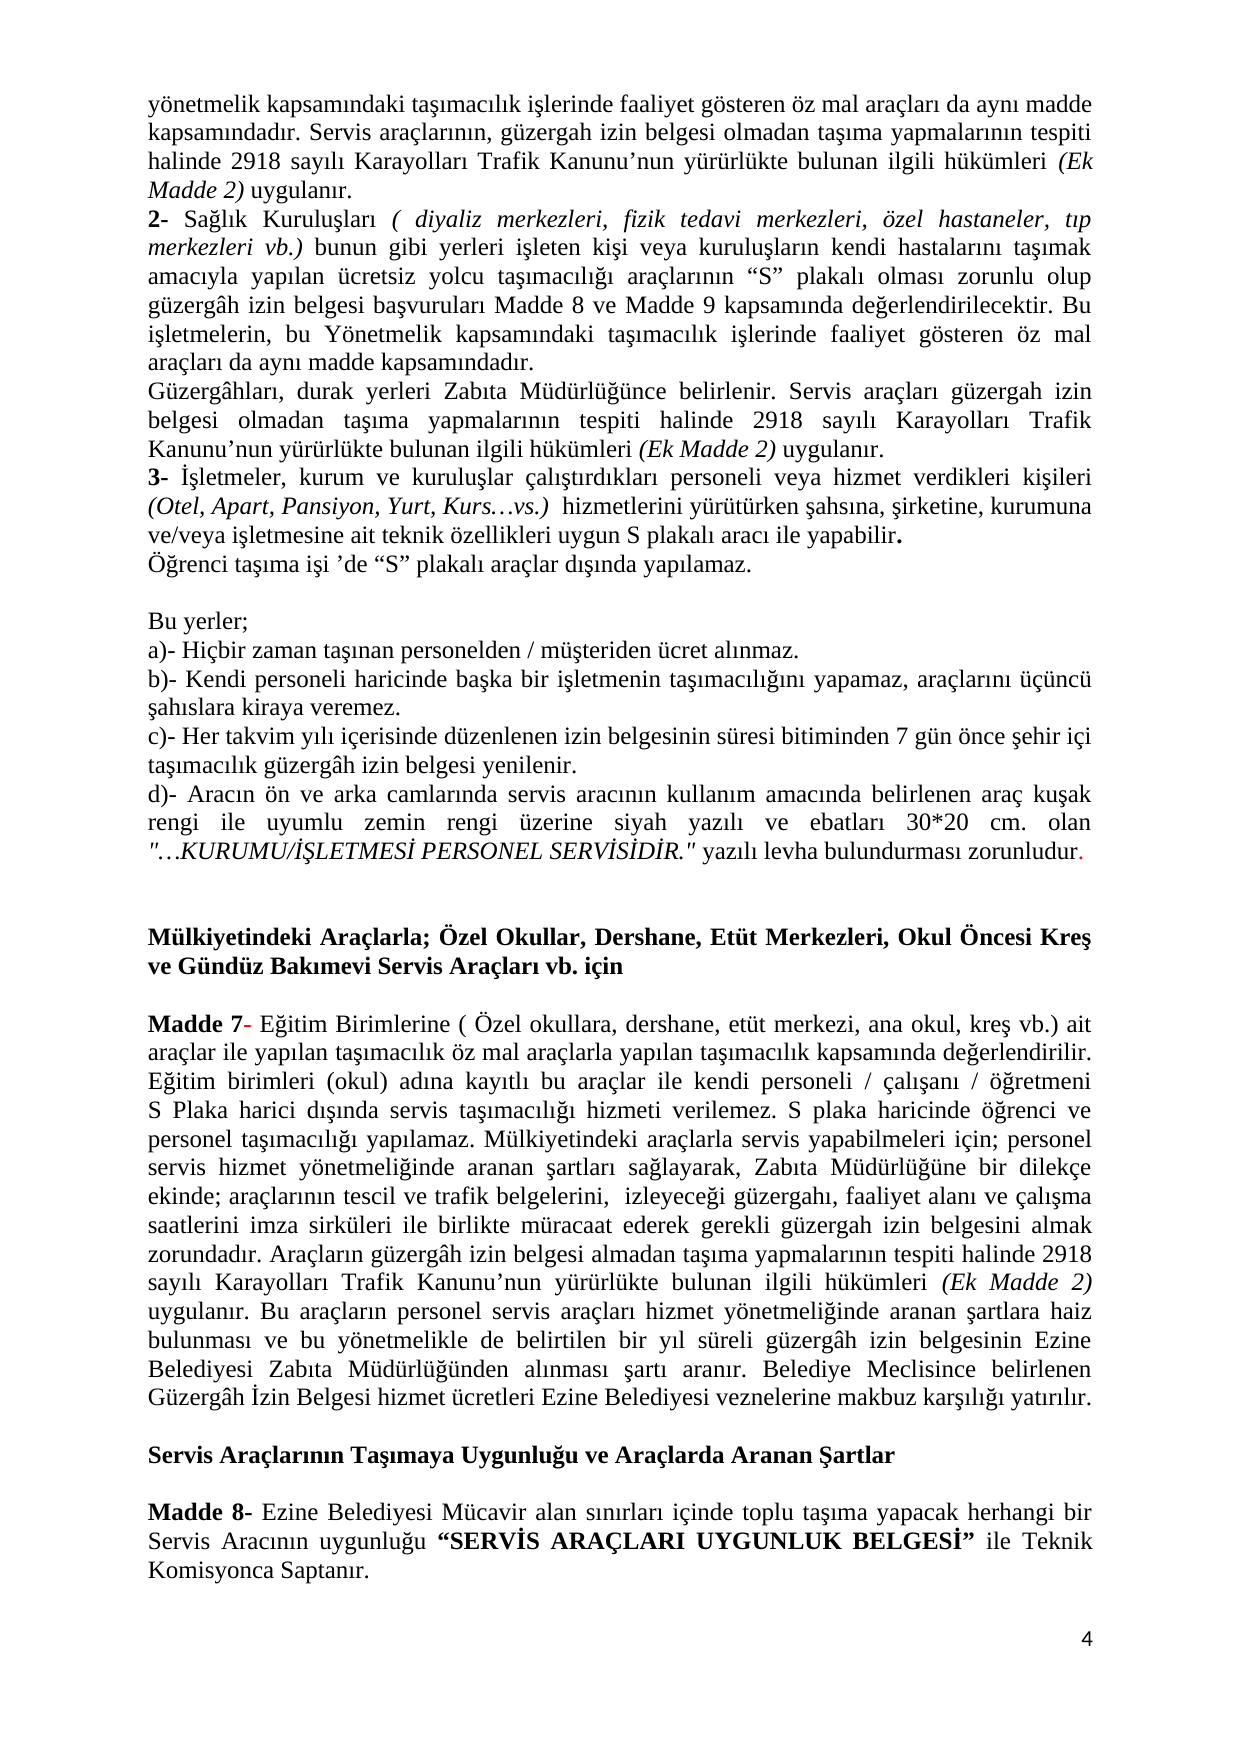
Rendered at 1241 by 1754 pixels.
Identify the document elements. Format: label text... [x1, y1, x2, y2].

text a)- Hiçbir zaman taşınan personelden / müşteriden ücret alınmaz. [148, 635, 1093, 664]
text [148, 89, 1093, 204]
text 2- Sağlık Kuruluşları ( diyaliz merkezleri, fizik tedavi merkezleri, özel hastaneler, tıp merkezleri vb.) bunun gibi yerleri işleten kişi veya kuruluşların kendi hastalarını taşımak amacıyla yapılan ücretsiz yolcu taşımacılığı araçlarının “S” plakalı olması zorunlu olup güzergâh izin belgesi başvuruları Madde 8 ve Madde 9 kapsamında değerlendirilecektir. Bu işletmelerin, bu Yönetmelik kapsamındaki taşımacılık işlerinde faaliyet gösteren öz mal araçları da aynı madde kapsamındadır. [148, 204, 1093, 376]
text Mülkiyetindeki Araçlarla; Özel Okullar, Dershane, Etüt Merkezleri, Okul Öncesi Kreş ve Gündüz Bakımevi Servis Araçları vb. için [148, 922, 1093, 980]
text 3- İşletmeler, kurum ve kuruluşlar çalıştırdıkları personeli veya hizmet verdikleri kişileri (Otel, Apart, Pansiyon, Yurt, Kurs…vs.) hizmetlerini yürütürken şahsına, şirketine, kurumuna ve/veya işletmesine ait teknik özellikleri uygun S plakalı aracı ile yapabilir. [148, 462, 1093, 549]
text d)- Aracın ön ve arka camlarında servis aracının kullanım amacında belirlenen araç kuşak rengi ile uyumlu zemin rengi üzerine siyah yazılı ve ebatları 30*20 cm. olan "…KURUMU/İŞLETMESİ PERSONEL SERVİSİDİR." yazılı levha bulundurması zorunludur. [148, 779, 1093, 865]
text c)- Her takvim yılı içerisinde düzenlenen izin belgesinin süresi bitiminden 7 gün önce şehir içi taşımacılık güzergâh izin belgesi yenilenir. [148, 721, 1093, 779]
text Güzergâhları, durak yerleri Zabıta Müdürlüğünce belirlenir. Servis araçları güzergah izin belgesi olmadan taşıma yapmalarının tespiti halinde 2918 sayılı Karayolları Trafik Kanunu’nun yürürlükte bulunan ilgili hükümleri (Ek Madde 2) uygulanır. [148, 376, 1093, 462]
text Bu yerler; [148, 606, 1093, 635]
text b)- Kendi personeli haricinde başka bir işletmenin taşımacılığını yapamaz, araçlarını üçüncü şahıslara kiraya veremez. [148, 664, 1093, 721]
text Madde 7- Eğitim Birimlerine ( Özel okullara, dershane, etüt merkezi, ana okul, kreş vb.) ait araçlar ile yapılan taşımacılık öz mal araçlarla yapılan taşımacılık kapsamında değerlendirilir. Eğitim birimleri (okul) adına kayıtlı bu araçlar ile kendi personeli / çalışanı / öğretmeni S Plaka harici dışında servis taşımacılığı hizmeti verilemez. S plaka haricinde öğrenci ve personel taşımacılığı yapılamaz. Mülkiyetindeki araçlarla servis yapabilmeleri için; personel servis hizmet yönetmeliğinde aranan şartları sağlayarak, Zabıta Müdürlüğüne bir dilekçe ekinde; araçlarının tescil ve trafik belgelerini, izleyeceği güzergahı, faaliyet alanı ve çalışma saatlerini imza sirküleri ile birlikte müracaat ederek gerekli güzergah izin belgesini almak zorundadır. Araçların güzergâh izin belgesi almadan taşıma yapmalarının tespiti halinde 2918 sayılı Karayolları Trafik Kanunu’nun yürürlükte bulunan ilgili hükümleri (Ek Madde 2) uygulanır. Bu araçların personel servis araçları hizmet yönetmeliğinde aranan şartlara haiz bulunması ve bu yönetmelikle de belirtilen bir yıl süreli güzergâh izin belgesinin Ezine Belediyesi Zabıta Müdürlüğünden alınması şartı aranır. Belediye Meclisince belirlenen Güzergâh İzin Belgesi hizmet ücretleri Ezine Belediyesi veznelerine makbuz karşılığı yatırılır. [148, 1009, 1093, 1411]
text Servis Araçlarının Taşımaya Uygunluğu ve Araçlarda Aranan Şartlar [148, 1440, 1093, 1469]
text Madde 8- Ezine Belediyesi Mücavir alan sınırları içinde toplu taşıma yapacak herhangi bir Servis Aracının uygunluğu “SERVİS ARAÇLARI UYGUNLUK BELGESİ” ile Teknik Komisyonca Saptanır. [148, 1497, 1093, 1584]
text Öğrenci taşıma işi ’de “S” plakalı araçlar dışında yapılamaz. [148, 549, 1093, 577]
